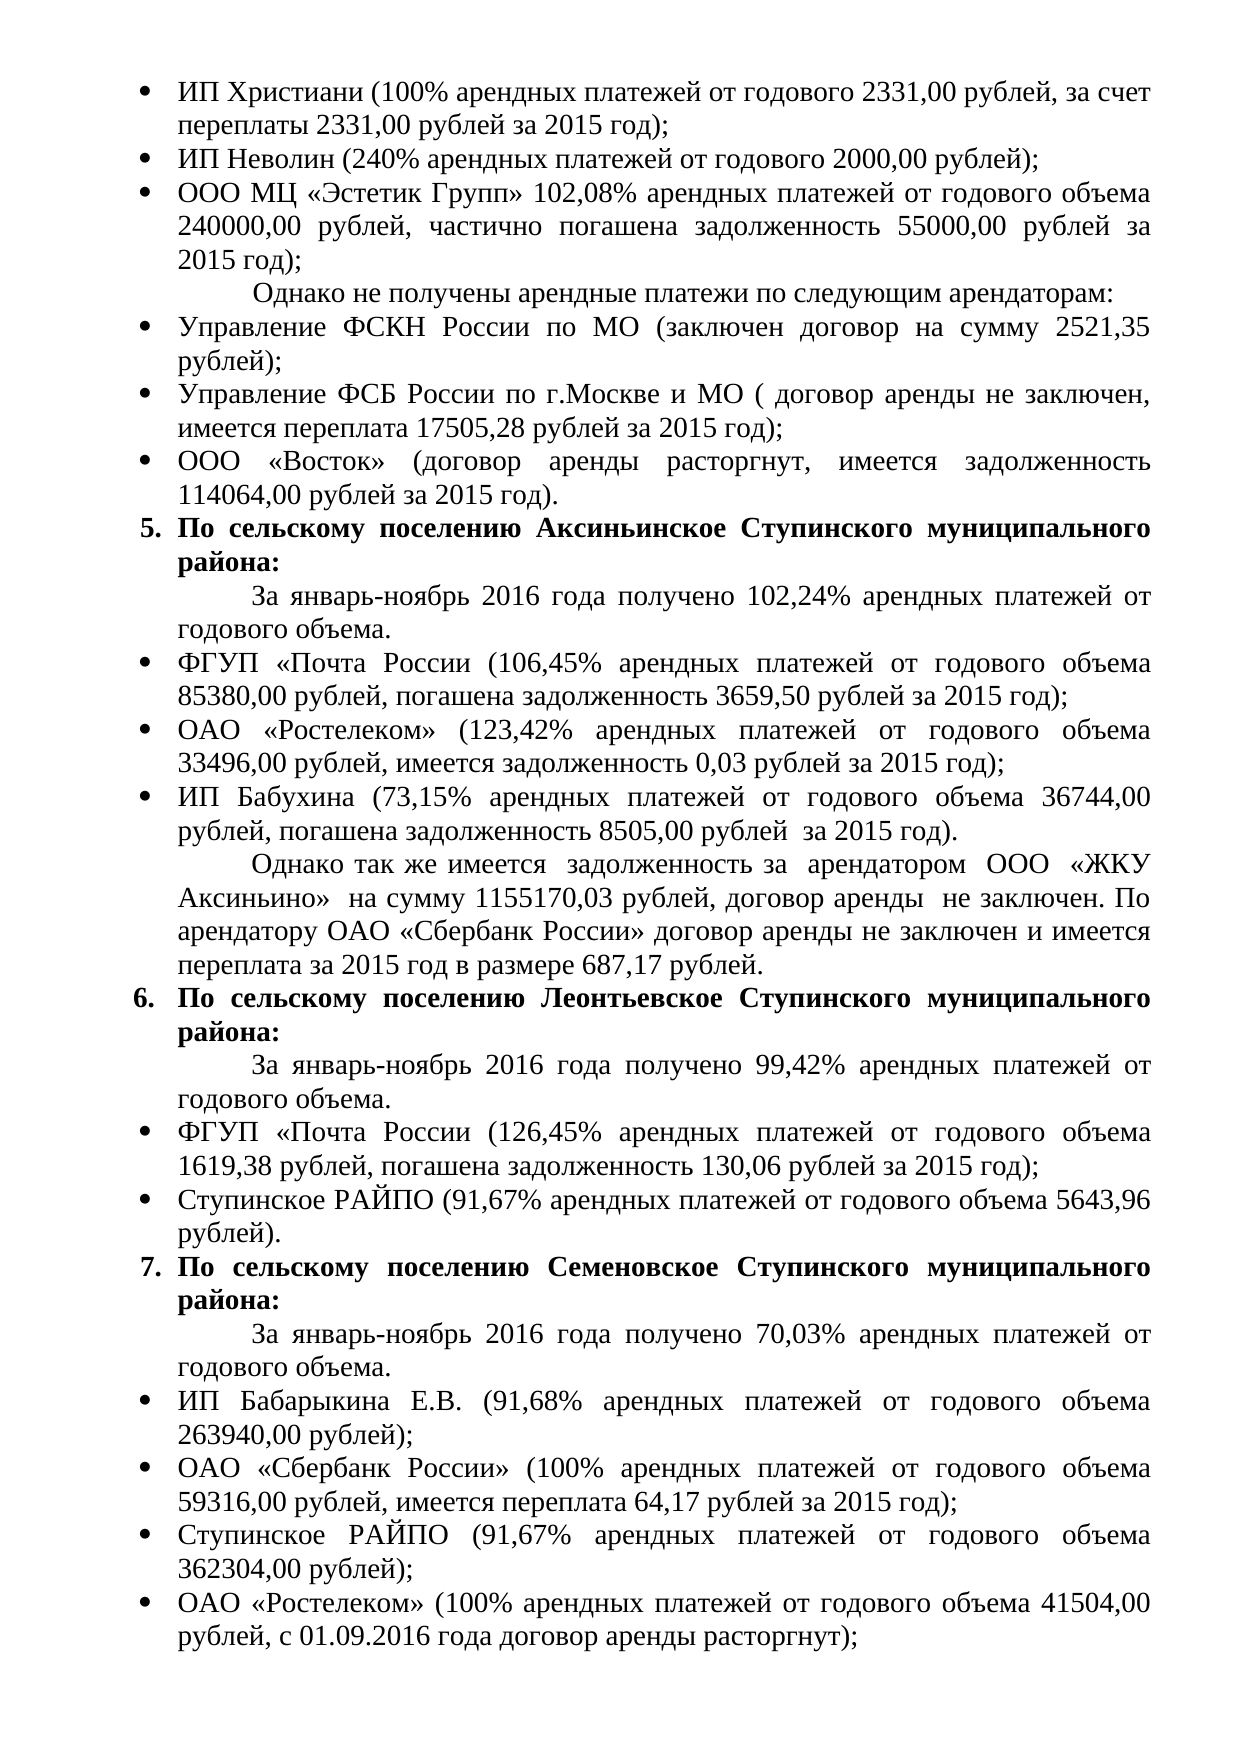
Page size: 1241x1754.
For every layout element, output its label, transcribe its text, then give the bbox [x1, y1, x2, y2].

list ИП Неволин (240% арендных платежей от годового 2000,00 рублей); [140, 141, 1152, 175]
list Ступинское РАЙПО (91,67% арендных платежей от годового объема 362304,00 рублей); [140, 1517, 1152, 1585]
list ИП Бабухина (73,15% арендных платежей от годового объема 36744,00 рублей, погашена задолженность 8505,00 рублей за 2015 год). [140, 779, 1152, 846]
list ОАО «Сбербанк России» (100% арендных платежей от годового объема 59316,00 рублей, имеется переплата 64,17 рублей за 2015 год); [140, 1450, 1152, 1517]
list ООО МЦ «Эстетик Групп» 102,08% арендных платежей от годового объема 240000,00 рублей, частично погашена задолженность 55000,00 рублей за 2015 год); [140, 175, 1152, 275]
list ООО «Восток» (договор аренды расторгнут, имеется задолженность 114064,00 рублей за 2015 год). [140, 443, 1152, 511]
list По сельскому поселению Леонтьевское Ступинского муниципального района: [133, 980, 1152, 1047]
list Управление ФСБ России по г.Москве и МО ( договор аренды не заключен, имеется переплата 17505,28 рублей за 2015 год); [140, 376, 1152, 443]
list ФГУП «Почта России (106,45% арендных платежей от годового объема 85380,00 рублей, погашена задолженность 3659,50 рублей за 2015 год); [140, 645, 1152, 712]
list ФГУП «Почта России (126,45% арендных платежей от годового объема 1619,38 рублей, погашена задолженность 130,06 рублей за 2015 год); [140, 1114, 1152, 1182]
list Однако не получены арендные платежи по следующим арендаторам: [252, 275, 1152, 309]
list Ступинское РАЙПО (91,67% арендных платежей от годового объема 5643,96 рублей). [140, 1182, 1152, 1249]
text Однако так же имеется задолженность за арендатором ООО «ЖКУ Аксиньино» на сумму 1155170,03 рублей, договор аренды не заключен. По арендатору ОАО «Сбербанк России» договор аренды не заключен и имеется переплата за 2015 год в размере 687,17 рублей. [177, 846, 1152, 980]
list По сельскому поселению Семеновское Ступинского муниципального района: [140, 1249, 1152, 1316]
list За январь-ноябрь 2016 года получено 70,03% арендных платежей от годового объема. [177, 1316, 1152, 1383]
list Управление ФСКН России по МО (заключен договор на сумму 2521,35 рублей); [140, 309, 1152, 376]
list За январь-ноябрь 2016 года получено 99,42% арендных платежей от годового объема. [177, 1047, 1152, 1114]
list ОАО «Ростелеком» (100% арендных платежей от годового объема 41504,00 рублей, с 01.09.2016 года договор аренды расторгнут); [140, 1585, 1152, 1652]
list ИП Бабарыкина Е.В. (91,68% арендных платежей от годового объема 263940,00 рублей); [140, 1383, 1152, 1450]
list ИП Христиани (100% арендных платежей от годового 2331,00 рублей, за счет переплаты 2331,00 рублей за 2015 год); [140, 74, 1152, 141]
list По сельскому поселению Аксиньинское Ступинского муниципального района: [140, 511, 1152, 578]
list ОАО «Ростелеком» (123,42% арендных платежей от годового объема 33496,00 рублей, имеется задолженность 0,03 рублей за 2015 год); [140, 712, 1152, 779]
list За январь-ноябрь 2016 года получено 102,24% арендных платежей от годового объема. [177, 578, 1152, 645]
